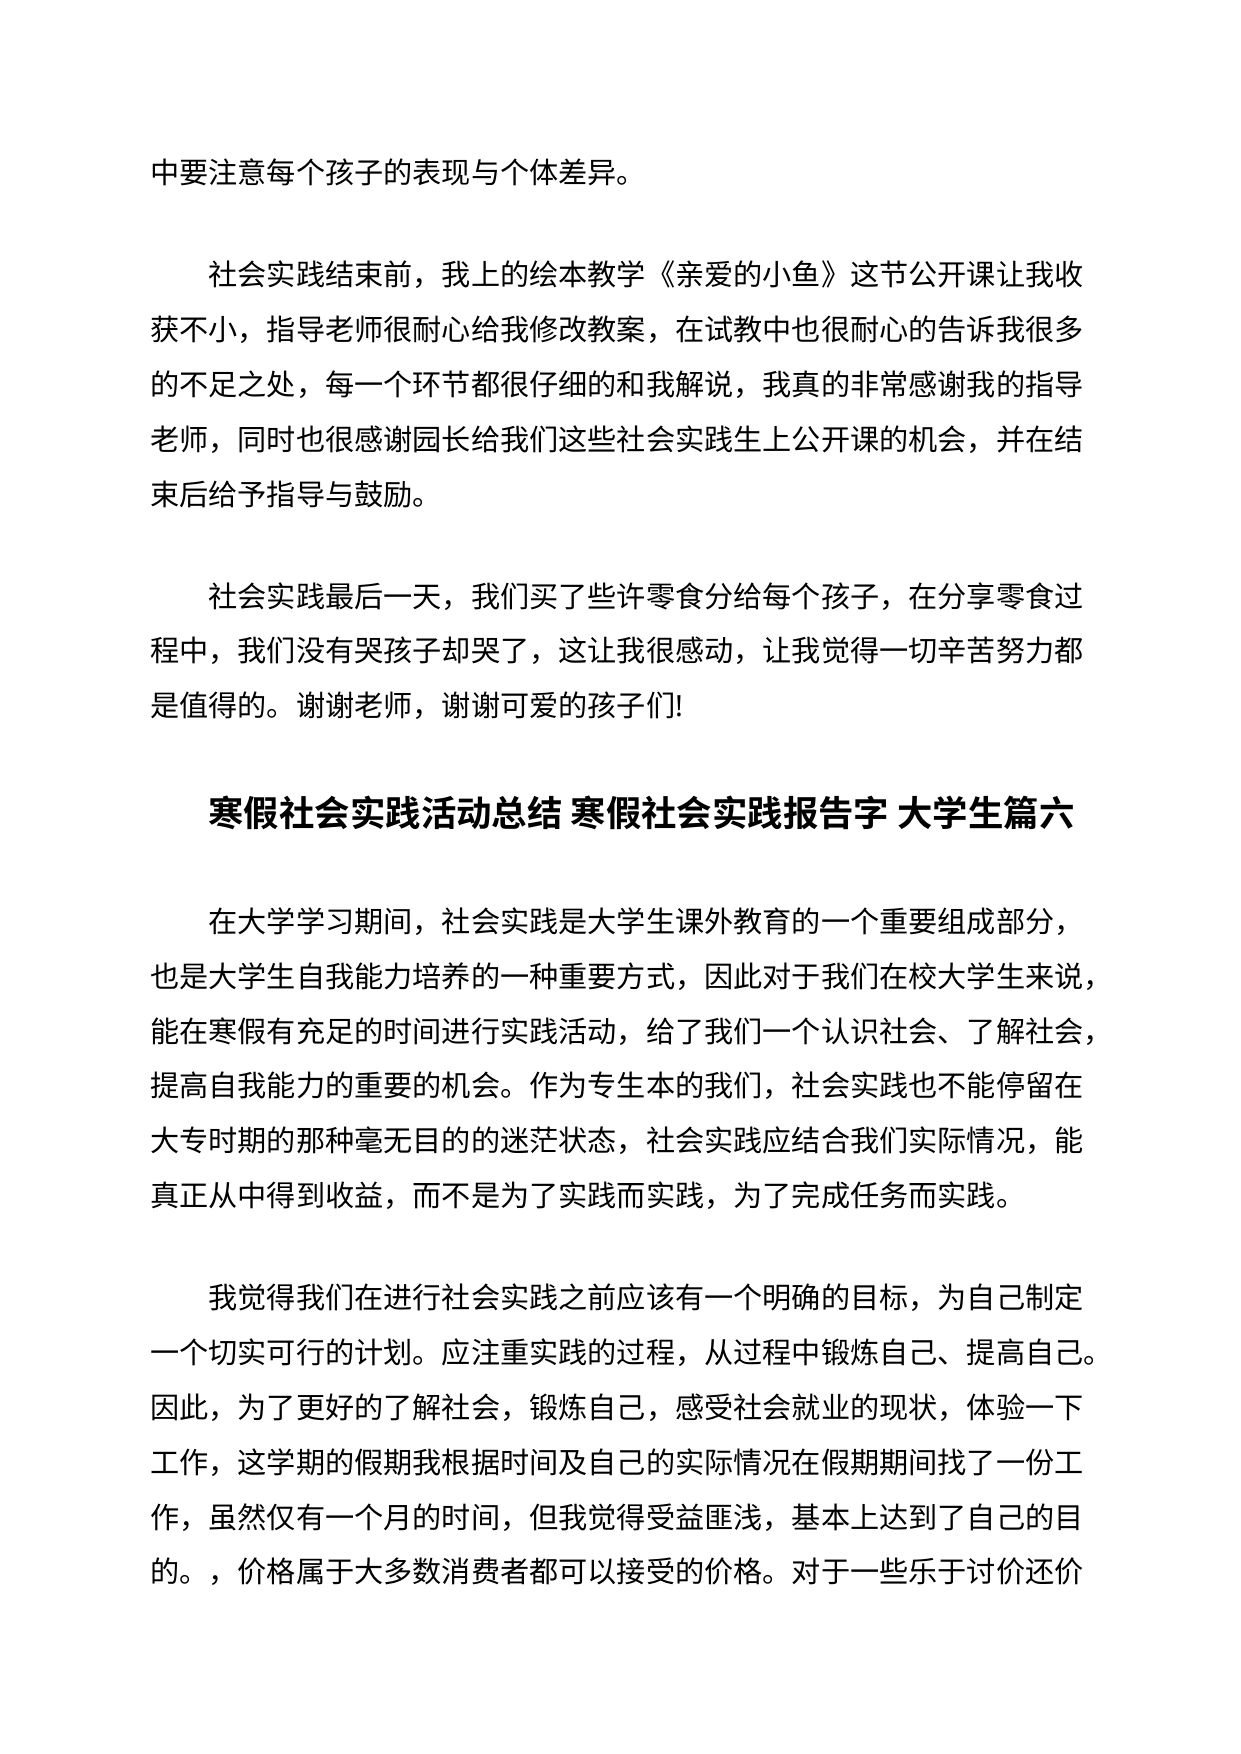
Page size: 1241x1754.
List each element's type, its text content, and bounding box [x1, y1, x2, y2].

text 社会实践最后一天，我们买了些许零食分给每个孩子，在分享零食过程中，我们没有哭孩子却哭了，这让我很感动，让我觉得一切辛苦努力都是值得的。谢谢老师，谢谢可爱的孩子们! [150, 573, 1090, 725]
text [150, 1274, 1090, 1591]
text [150, 150, 1090, 192]
text 寒假社会实践活动总结 寒假社会实践报告字 大学生篇六 [150, 785, 1090, 836]
text 在大学学习期间，社会实践是大学生课外教育的一个重要组成部分，也是大学生自我能力培养的一种重要方式，因此对于我们在校大学生来说，能在寒假有充足的时间进行实践活动，给了我们一个认识社会、了解社会，提高自我能力的重要的机会。作为专生本的我们，社会实践也不能停留在大专时期的那种毫无目的的迷茫状态，社会实践应结合我们实际情况，能真正从中得到收益，而不是为了实践而实践，为了完成任务而实践。 [150, 898, 1090, 1215]
text 社会实践结束前，我上的绘本教学《亲爱的小鱼》这节公开课让我收获不小，指导老师很耐心给我修改教案，在试教中也很耐心的告诉我很多的不足之处，每一个环节都很仔细的和我解说，我真的非常感谢我的指导老师，同时也很感谢园长给我们这些社会实践生上公开课的机会，并在结束后给予指导与鼓励。 [150, 252, 1090, 514]
